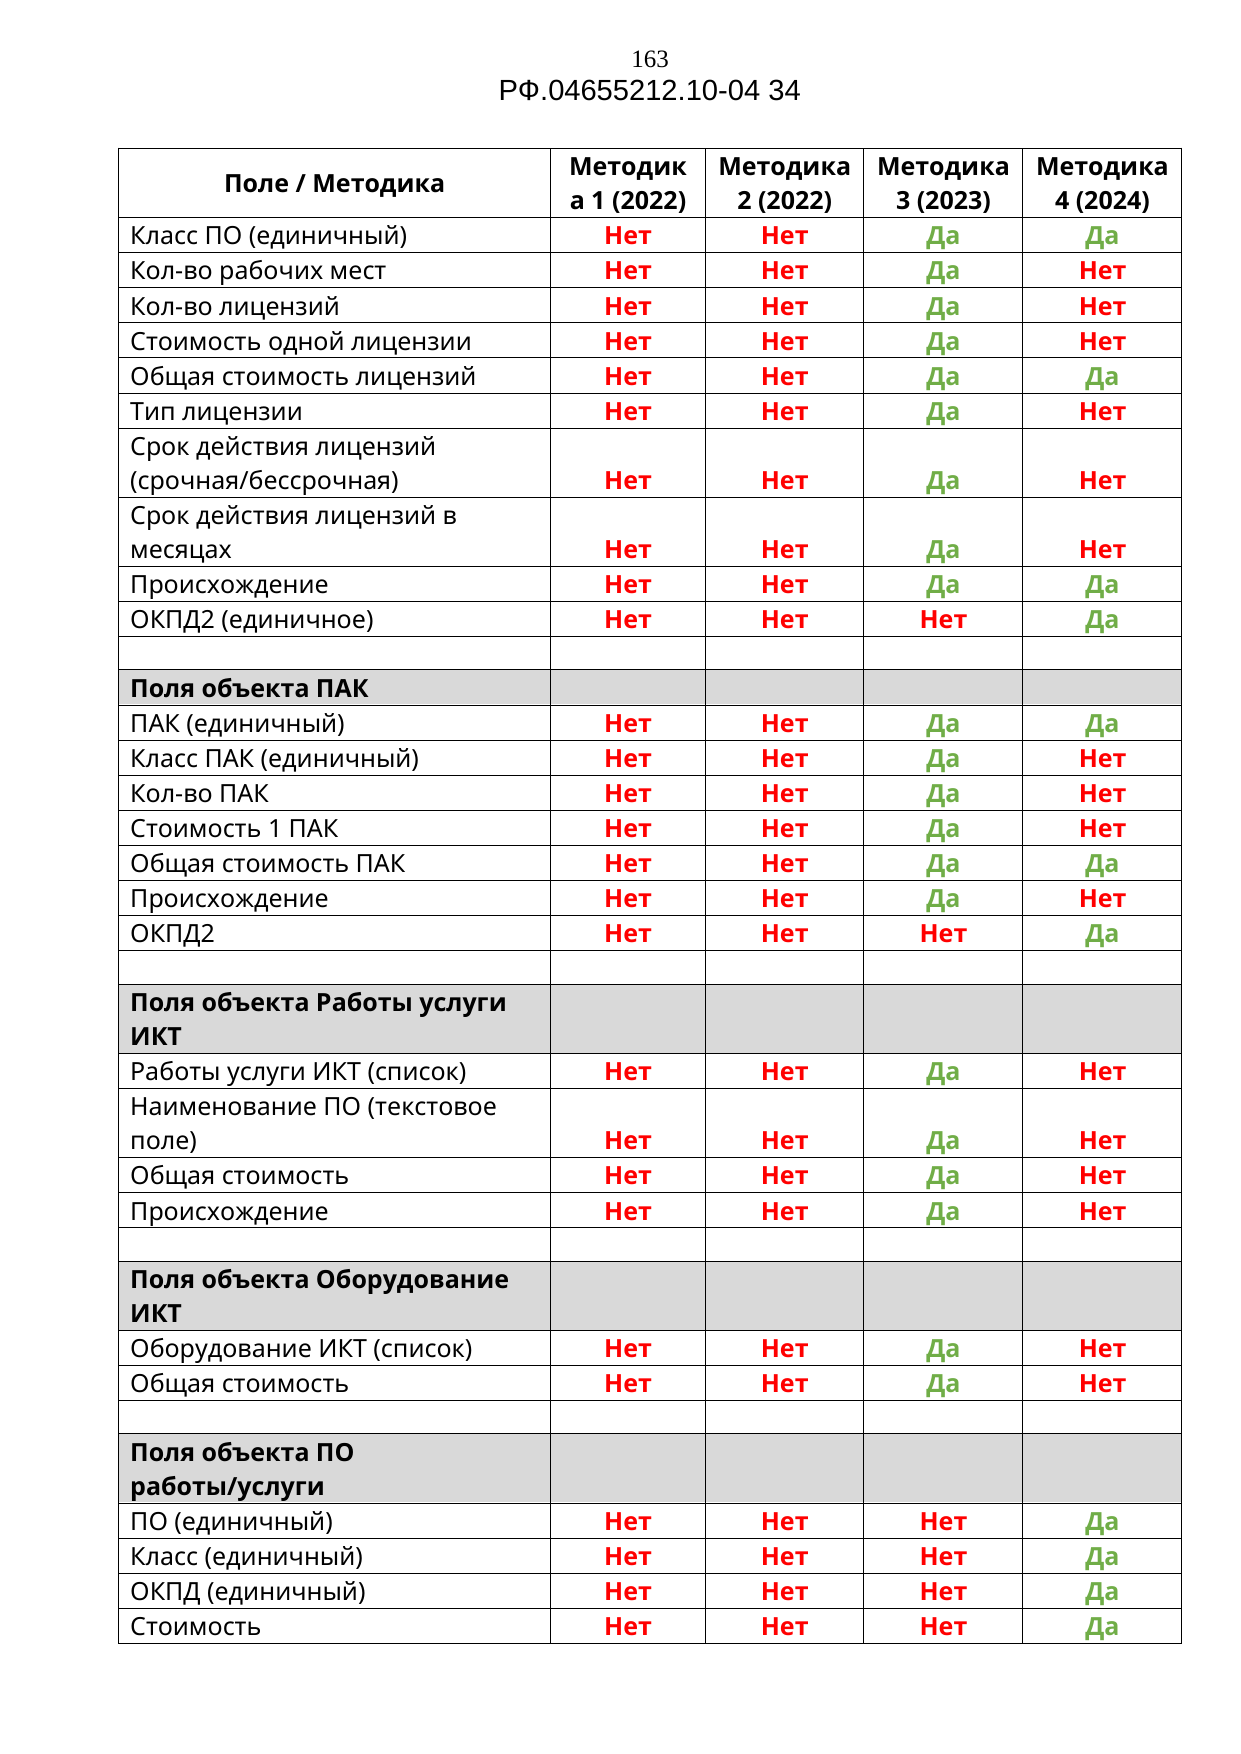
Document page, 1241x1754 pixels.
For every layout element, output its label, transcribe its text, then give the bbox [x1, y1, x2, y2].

table_cell ОКПД2 [119, 916, 550, 950]
table_cell [119, 1401, 550, 1433]
table_cell [551, 670, 705, 704]
table_cell Нет [706, 1609, 863, 1643]
table_cell Стоимость 1 ПАК [119, 811, 550, 845]
table_cell [1023, 637, 1181, 669]
table_cell Нет [1023, 1366, 1181, 1400]
table_cell Нет [551, 288, 705, 322]
table_cell Нет [551, 253, 705, 287]
table_cell Общая стоимость лицензий [119, 358, 550, 392]
table_cell Поля объекта ПАК [119, 670, 550, 704]
table_cell Нет [864, 916, 1022, 950]
table_cell [706, 1262, 863, 1330]
table_cell [119, 951, 550, 983]
table_cell Да [864, 1193, 1022, 1227]
table_cell Кол-во рабочих мест [119, 253, 550, 287]
table_cell [1023, 1401, 1181, 1433]
table_cell Нет [706, 811, 863, 845]
table_cell Нет [551, 1609, 705, 1643]
table_cell [864, 1434, 1022, 1502]
table_cell [864, 670, 1022, 704]
table_cell Да [864, 1089, 1022, 1157]
table_cell Поля объекта Работы услуги ИКТ [119, 985, 550, 1053]
table_cell [706, 1434, 863, 1502]
table_cell Нет [706, 602, 863, 636]
table_cell Нет [1023, 741, 1181, 775]
table_cell Нет [1023, 1158, 1181, 1192]
table_cell Нет [706, 741, 863, 775]
table_cell Да [864, 1331, 1022, 1365]
table_cell [706, 1228, 863, 1261]
table_header Методика 3 (2023) [864, 149, 1022, 217]
table_cell [706, 985, 863, 1053]
table_cell Нет [706, 253, 863, 287]
table_cell Срок действия лицензий в месяцах [119, 498, 550, 566]
table_cell Да [1023, 602, 1181, 636]
table_cell Нет [551, 916, 705, 950]
table_cell [551, 1262, 705, 1330]
table_cell Кол-во лицензий [119, 288, 550, 322]
table_cell Работы услуги ИКТ (список) [119, 1054, 550, 1088]
table_header Методика 1 (2022) [551, 149, 705, 217]
table_cell Да [864, 253, 1022, 287]
table_cell [551, 985, 705, 1053]
table_cell Да [1023, 846, 1181, 880]
table_cell [119, 1228, 550, 1261]
table_cell Нет [551, 1331, 705, 1365]
table_cell Нет [706, 1158, 863, 1192]
table_cell Да [864, 218, 1022, 252]
table_cell Нет [706, 1366, 863, 1400]
table_cell Нет [1023, 429, 1181, 497]
table_cell Нет [706, 1331, 863, 1365]
table_cell Да [1023, 1504, 1181, 1537]
table_cell [864, 1228, 1022, 1261]
table_cell Нет [551, 1054, 705, 1088]
table_cell Нет [551, 394, 705, 427]
table_cell [1023, 985, 1181, 1053]
table_cell Да [1023, 916, 1181, 950]
table_cell Да [1023, 1609, 1181, 1643]
table_cell Да [864, 1158, 1022, 1192]
table_cell ОКПД (единичный) [119, 1574, 550, 1608]
table_cell Нет [706, 394, 863, 427]
table_cell Нет [551, 1504, 705, 1537]
table_cell Нет [551, 1089, 705, 1157]
table_cell Да [1023, 218, 1181, 252]
table_cell Нет [1023, 1331, 1181, 1365]
table_cell Нет [1023, 1089, 1181, 1157]
table_cell Да [864, 706, 1022, 739]
table_cell Нет [864, 1609, 1022, 1643]
table_cell Да [864, 288, 1022, 322]
table_cell Нет [1023, 498, 1181, 566]
table_cell Нет [551, 1574, 705, 1608]
table_cell Нет [1023, 323, 1181, 357]
table_cell Да [1023, 1539, 1181, 1573]
table_cell Нет [551, 741, 705, 775]
table_cell Да [864, 394, 1022, 427]
table_cell Класс (единичный) [119, 1539, 550, 1573]
table_header Поле / Методика [119, 149, 550, 217]
table_cell ПО (единичный) [119, 1504, 550, 1537]
table_cell Нет [551, 1366, 705, 1400]
table_cell Нет [706, 567, 863, 601]
table_cell Да [1023, 358, 1181, 392]
table_cell [706, 637, 863, 669]
table_cell Нет [1023, 253, 1181, 287]
table_cell Нет [551, 323, 705, 357]
table_cell Нет [551, 602, 705, 636]
table_cell Нет [1023, 776, 1181, 810]
table_cell [119, 637, 550, 669]
table_cell Нет [706, 846, 863, 880]
table_cell Нет [706, 1574, 863, 1608]
table_cell Нет [1023, 394, 1181, 427]
table_cell Нет [551, 429, 705, 497]
table_header Методика 4 (2024) [1023, 149, 1181, 217]
table_cell Нет [864, 602, 1022, 636]
table_cell Нет [864, 1539, 1022, 1573]
table_cell Нет [551, 776, 705, 810]
table_cell [551, 1401, 705, 1433]
table_cell Тип лицензии [119, 394, 550, 427]
table_cell [864, 951, 1022, 983]
table_cell Поля объекта ПО работы/услуги [119, 1434, 550, 1502]
table_cell Срок действия лицензий (срочная/бессрочная) [119, 429, 550, 497]
table_cell Нет [1023, 1193, 1181, 1227]
table_cell Нет [1023, 288, 1181, 322]
table_cell Нет [551, 567, 705, 601]
table_cell Да [864, 741, 1022, 775]
table_cell Происхождение [119, 1193, 550, 1227]
table_cell Нет [706, 498, 863, 566]
table_cell [1023, 670, 1181, 704]
table_cell Да [864, 846, 1022, 880]
table_cell [551, 1228, 705, 1261]
table_cell Да [864, 811, 1022, 845]
table_cell [1023, 1228, 1181, 1261]
table_cell Нет [706, 916, 863, 950]
table_cell Наименование ПО (текстовое поле) [119, 1089, 550, 1157]
table_cell Нет [706, 429, 863, 497]
table_cell Нет [706, 1054, 863, 1088]
table_cell Да [864, 567, 1022, 601]
table_cell Да [864, 429, 1022, 497]
table_cell [551, 637, 705, 669]
table_cell [864, 985, 1022, 1053]
table_cell Нет [551, 358, 705, 392]
table_cell Оборудование ИКТ (список) [119, 1331, 550, 1365]
table_cell Да [1023, 706, 1181, 739]
table_cell Нет [706, 1504, 863, 1537]
table_cell [1023, 1262, 1181, 1330]
table_cell Нет [1023, 881, 1181, 915]
table_cell [1023, 1434, 1181, 1502]
table_cell Общая стоимость [119, 1158, 550, 1192]
table_cell ОКПД2 (единичное) [119, 602, 550, 636]
table_cell Да [1023, 1574, 1181, 1608]
table_cell Нет [551, 1158, 705, 1192]
table_cell Происхождение [119, 881, 550, 915]
table_cell [706, 1401, 863, 1433]
table_cell [706, 670, 863, 704]
table_cell Нет [551, 218, 705, 252]
table_cell ПАК (единичный) [119, 706, 550, 739]
table_cell [864, 637, 1022, 669]
table_cell Да [864, 1366, 1022, 1400]
table_cell [1023, 951, 1181, 983]
table_cell Да [864, 323, 1022, 357]
table_cell Да [864, 776, 1022, 810]
table_cell Нет [551, 881, 705, 915]
table_cell Стоимость одной лицензии [119, 323, 550, 357]
table_cell [864, 1262, 1022, 1330]
table_cell Нет [1023, 811, 1181, 845]
table_cell [706, 951, 863, 983]
table_cell Поля объекта Оборудование ИКТ [119, 1262, 550, 1330]
table_cell Нет [706, 288, 863, 322]
table_cell Нет [706, 323, 863, 357]
table_cell Да [864, 881, 1022, 915]
table_cell Нет [706, 218, 863, 252]
table_cell Нет [706, 1539, 863, 1573]
table_cell Нет [706, 776, 863, 810]
table_cell Нет [864, 1504, 1022, 1537]
table_cell Нет [551, 1539, 705, 1573]
table_cell [864, 1401, 1022, 1433]
table_cell Нет [706, 358, 863, 392]
table_cell Нет [551, 846, 705, 880]
table_cell Общая стоимость ПАК [119, 846, 550, 880]
table_cell Стоимость [119, 1609, 550, 1643]
table_cell Нет [706, 706, 863, 739]
table_cell Класс ПО (единичный) [119, 218, 550, 252]
table_cell [551, 951, 705, 983]
table_cell Нет [706, 1089, 863, 1157]
table_cell Нет [551, 706, 705, 739]
table_cell Общая стоимость [119, 1366, 550, 1400]
table_cell Да [864, 1054, 1022, 1088]
table_cell Нет [551, 811, 705, 845]
table_cell Нет [864, 1574, 1022, 1608]
table_header Методика 2 (2022) [706, 149, 863, 217]
table_cell Нет [551, 498, 705, 566]
table_cell Нет [551, 1193, 705, 1227]
table_cell Класс ПАК (единичный) [119, 741, 550, 775]
table_cell Да [864, 358, 1022, 392]
table_cell Да [864, 498, 1022, 566]
table_cell Нет [706, 881, 863, 915]
table_cell Нет [1023, 1054, 1181, 1088]
table_cell Нет [706, 1193, 863, 1227]
table_cell Происхождение [119, 567, 550, 601]
table_cell Да [1023, 567, 1181, 601]
table_cell Кол-во ПАК [119, 776, 550, 810]
table_cell [551, 1434, 705, 1502]
